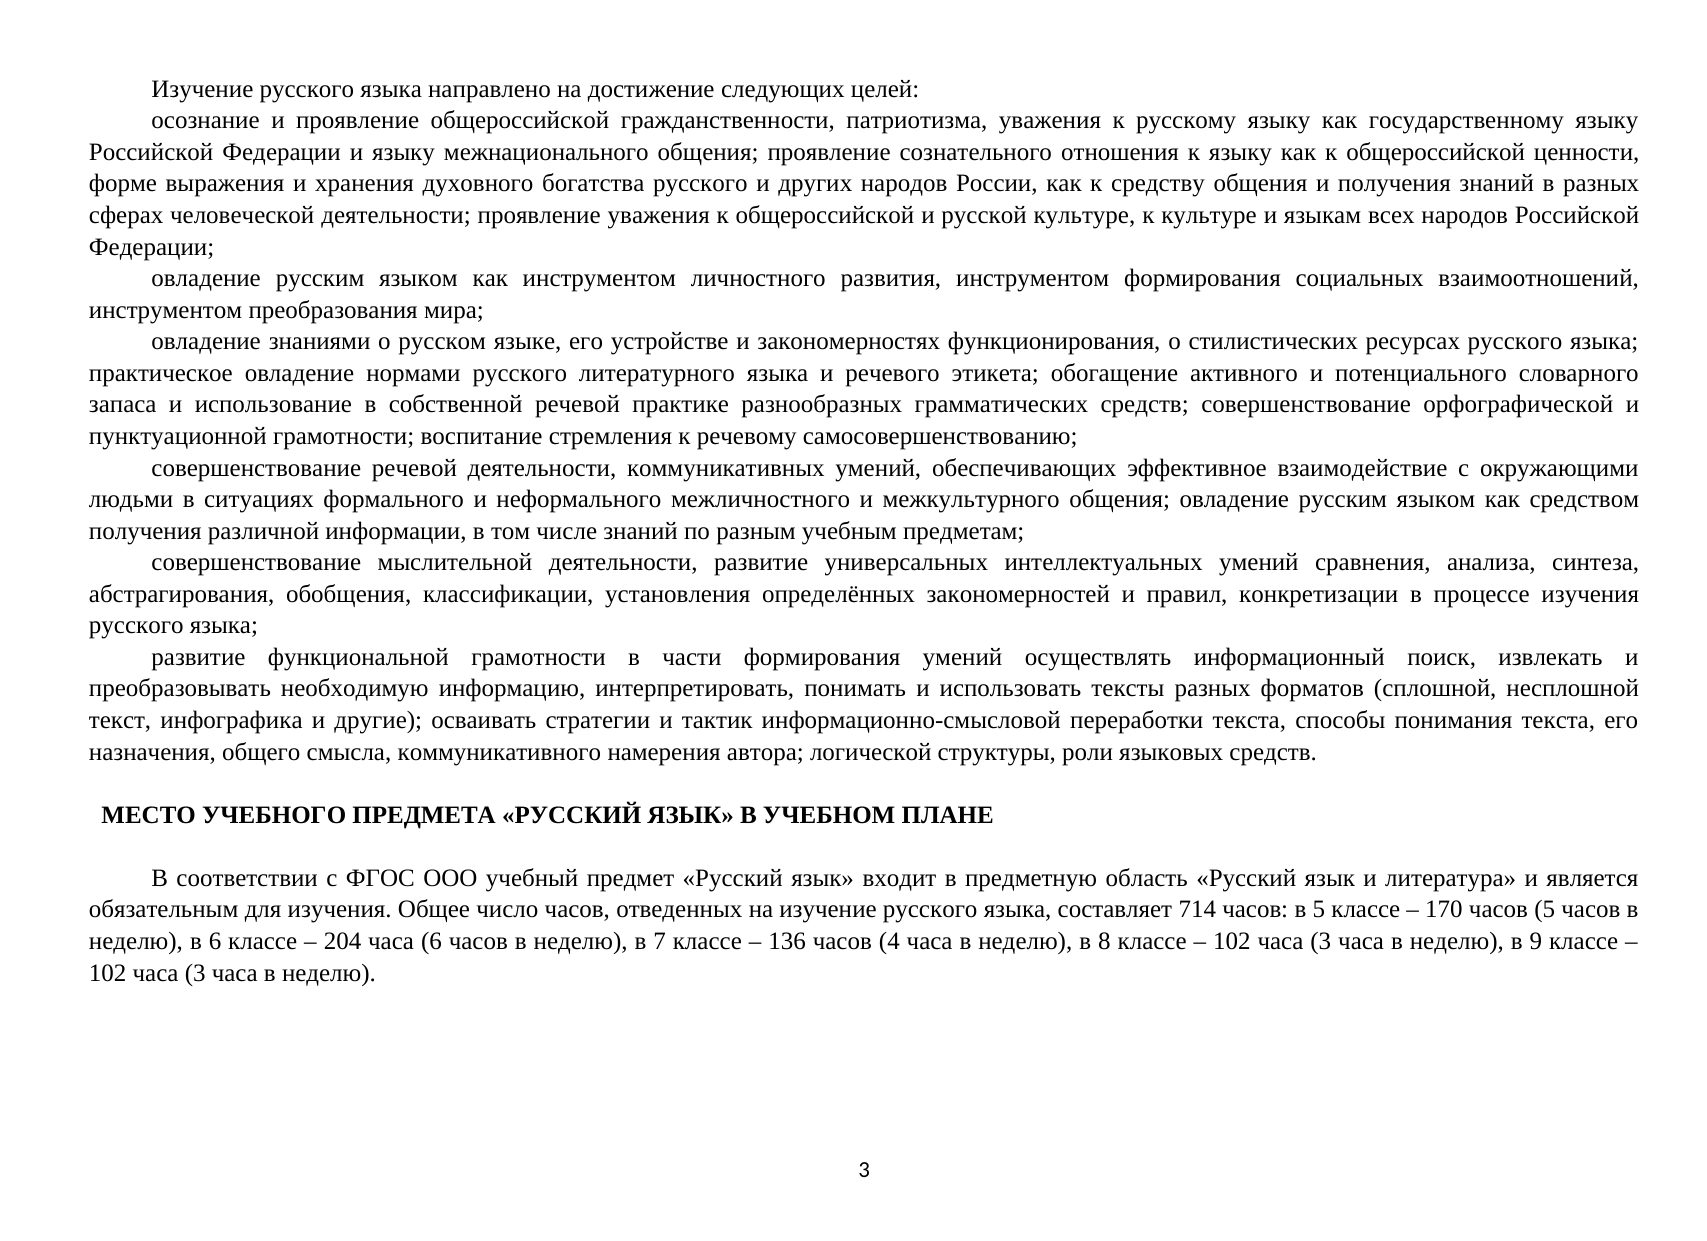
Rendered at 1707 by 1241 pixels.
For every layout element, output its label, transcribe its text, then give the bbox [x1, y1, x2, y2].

text осознание и проявление общероссийской гражданственности, патриотизма, уважения к русскому языку как государственному языку Российской Федерации и языку межнационального общения; проявление сознательного отношения к языку как к общероссийской ценности, форме выражения и хранения духовного богатства русского и других народов России, как к средству общения и получения знаний в разных сферах ­человеческой деятельности; проявление уважения к общероссийской и русской культуре, к культуре и языкам всех народов Российской Федерации; [89, 105, 1639, 260]
text совершенствование мыслительной деятельности, развитие универсальных интеллектуальных умений сравнения, анализа, синтеза, абстрагирования, обобщения, классификации, установления определённых закономерностей и правил, конкретизации в процессе изучения русского языка; [89, 547, 1639, 639]
text развитие функциональной грамотности в части формирования умений осуществлять информационный поиск, извлекать и преобразовывать необходимую информацию, интерпретировать, понимать и использовать тексты разных форматов (сплошной, несплошной текст, инфографика и другие); осваивать стратегии и тактик информационно-смысловой переработки текста, способы понимания текста, его назначения, общего смысла, коммуникативного намерения автора; логической структуры, роли языковых средств. [89, 642, 1639, 765]
text Изучение русского языка направлено на достижение следующих целей: [89, 74, 1639, 103]
text овладение знаниями о русском языке, его устройстве и закономерностях функционирования, о стилистических ресурсах русского языка; практическое овладение нормами русского литературного языка и речевого этикета; обогащение активного и потенциального словарного запаса и использование в собственной речевой практике разнообразных грамматических средств; совершенствование орфографической и пунктуационной грамотности; воспитание стремления к речевому самосовершенствованию; [89, 326, 1639, 450]
text совершенствование речевой деятельности, коммуникативных умений, обеспечивающих эффективное взаимодействие с окружающими людьми в ситуациях формального и неформального межличностного и межкультурного общения; овладение русским языком как средством получения различной информации, в том числе знаний по разным учебным предметам; [89, 453, 1639, 544]
text В соответствии с ФГОС ООО учебный предмет «Русский язык» входит в предметную область «Русский язык и литература» и является обязательным для изучения. Общее число часов, отведенных на изучение русского языка, составляет 714 часов: в 5 классе – 170 часов (5 часов в неделю), в 6 классе – 204 часа (6 часов в неделю), в 7 классе – 136 часов (4 часа в неделю), в 8 классе – 102 часа (3 часа в неделю), в 9 классе – 102 часа (3 часа в неделю). [89, 863, 1639, 986]
text МЕСТО УЧЕБНОГО ПРЕДМЕТА «РУССКИЙ ЯЗЫК» В УЧЕБНОМ ПЛАНЕ [101, 800, 1639, 828]
text овладение русским языком как инструментом личностного развития, инструментом формирования социальных взаимоотношений, инструментом преобразования мира; [89, 263, 1639, 323]
